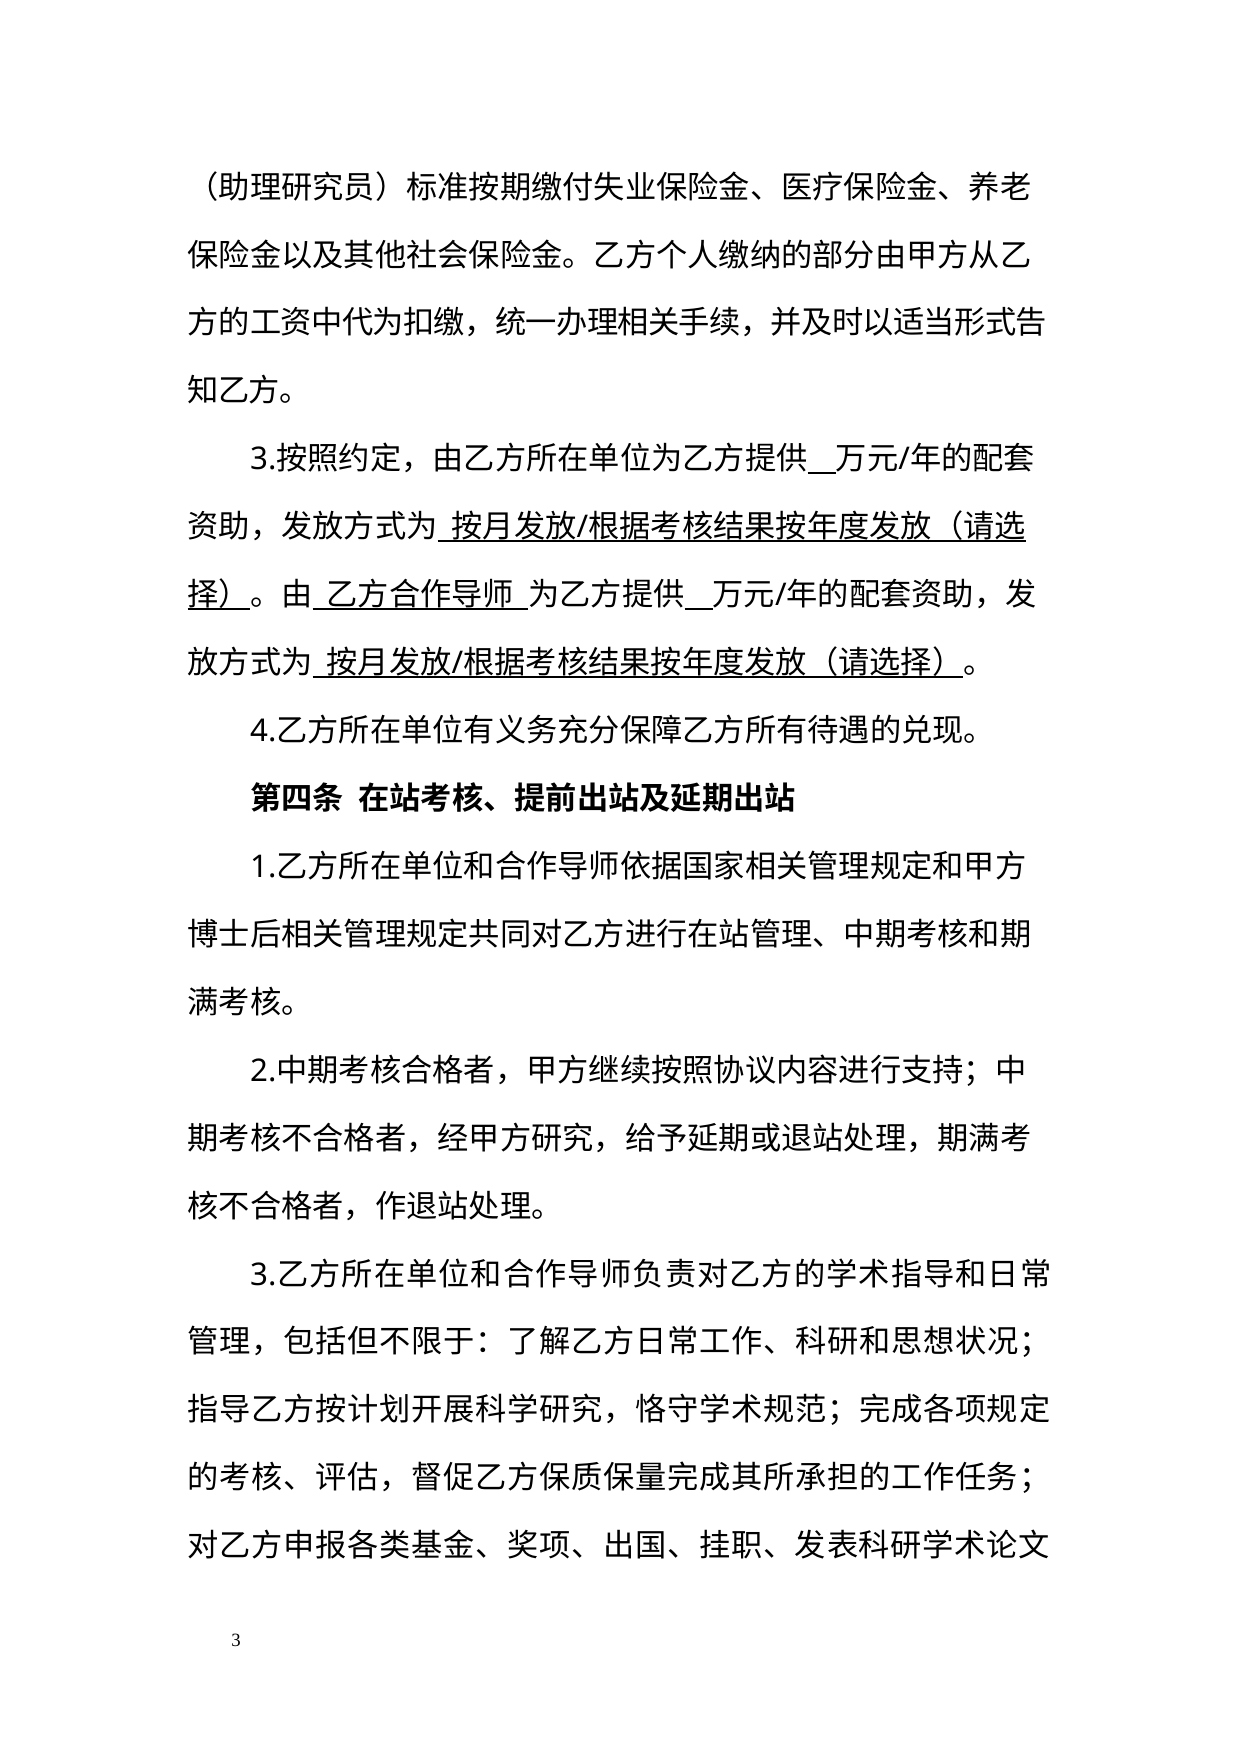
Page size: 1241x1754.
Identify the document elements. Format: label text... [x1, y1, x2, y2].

text 4.乙方所在单位有义务充分保障乙方所有待遇的兑现。 [187, 705, 1053, 751]
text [187, 162, 1053, 411]
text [187, 1249, 1053, 1565]
text 3.按照约定，由乙方所在单位为乙方提供 万元/年的配套资助，发放方式为 按月发放/根据考核结果按年度发放（请选择）。由 乙方合作导师 为乙方提供 万元/年的配套资助，发放方式为 按月发放/根据考核结果按年度发放（请选择）。 [187, 433, 1053, 683]
text 2.中期考核合格者，甲方继续按照协议内容进行支持；中期考核不合格者，经甲方研究，给予延期或退站处理，期满考核不合格者，作退站处理。 [187, 1045, 1053, 1226]
text 第四条 在站考核、提前出站及延期出站 [187, 773, 1053, 819]
text 1.乙方所在单位和合作导师依据国家相关管理规定和甲方博士后相关管理规定共同对乙方进行在站管理、中期考核和期满考核。 [187, 841, 1053, 1022]
